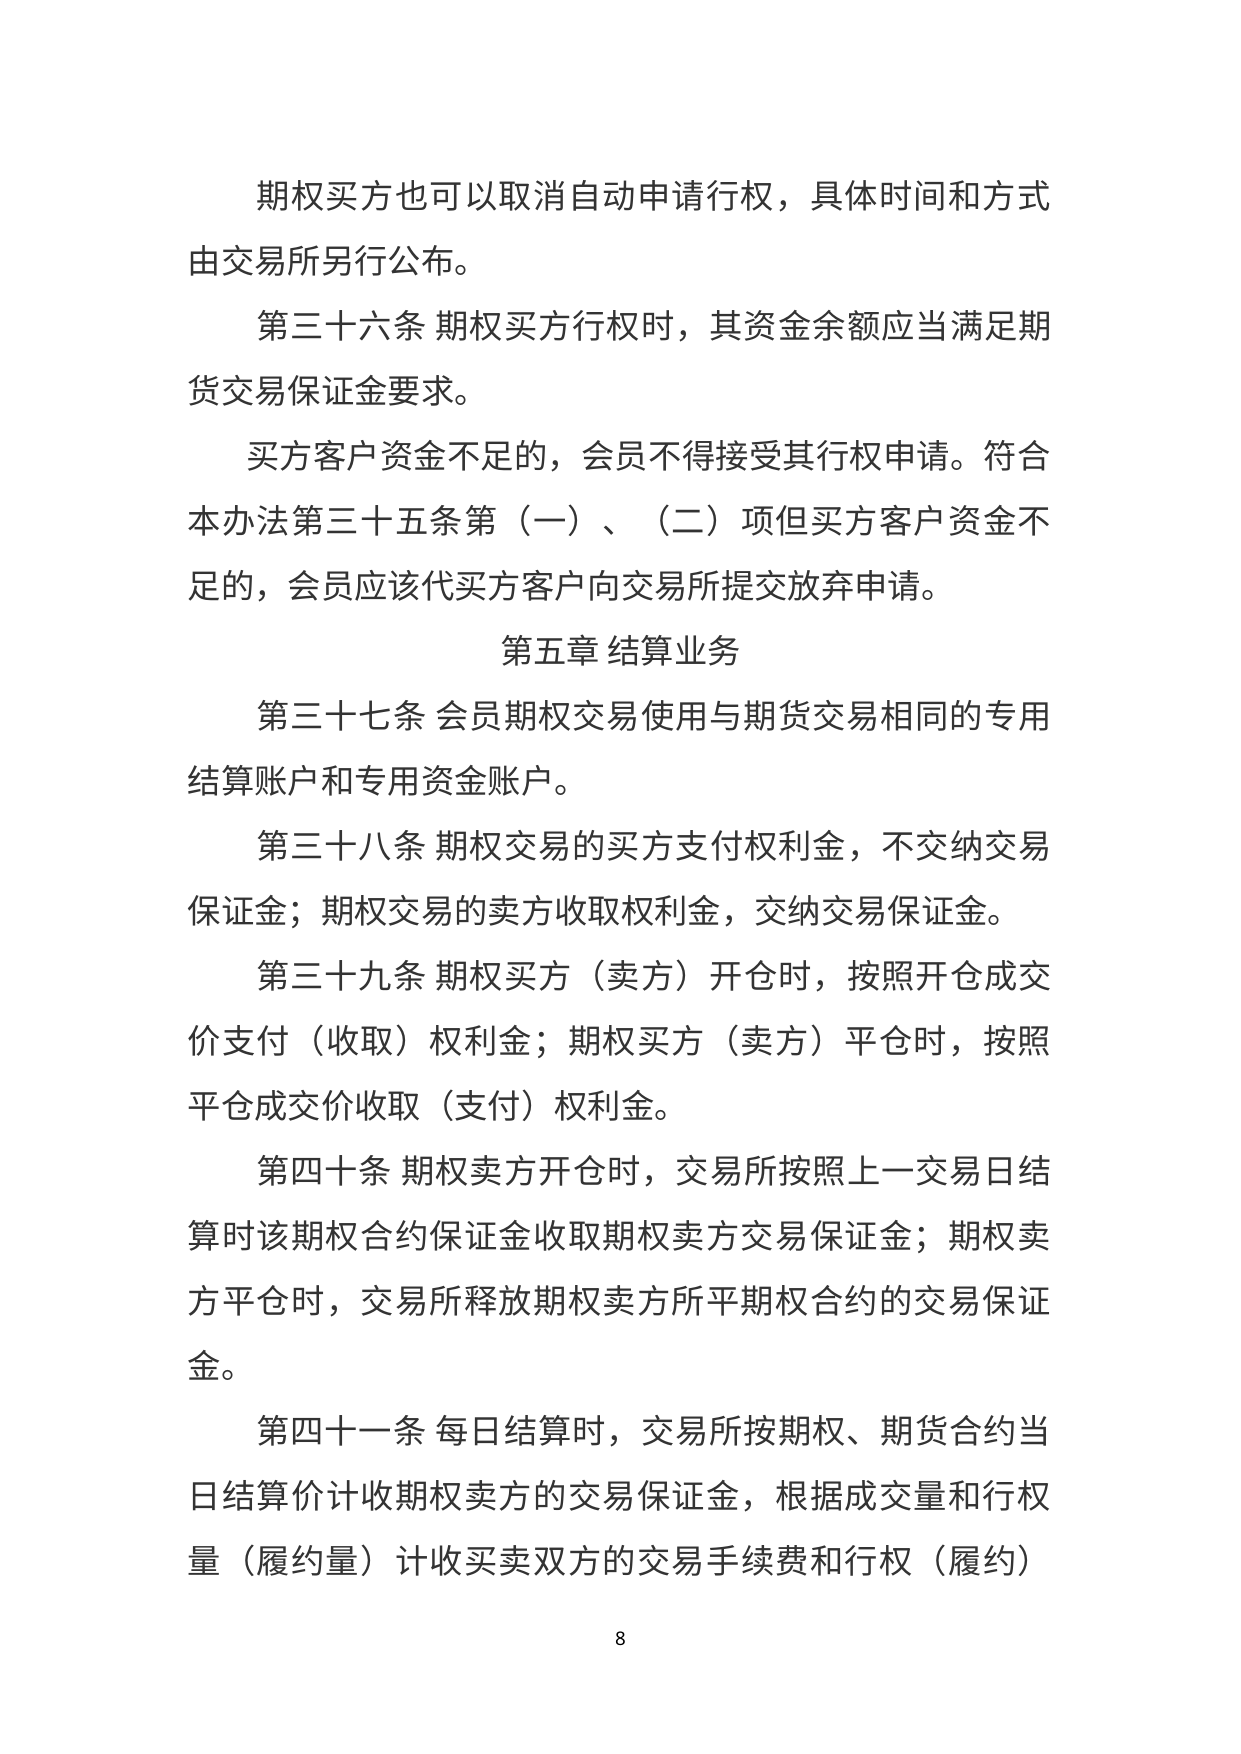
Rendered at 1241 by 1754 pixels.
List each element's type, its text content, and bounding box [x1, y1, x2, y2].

text 第四十条 期权卖方开仓时，交易所按照上一交易日结算时该期权合约保证金收取期权卖方交易保证金；期权卖方平仓时，交易所释放期权卖方所平期权合约的交易保证金。 [187, 1137, 1053, 1397]
text 第三十八条 期权交易的买方支付权利金，不交纳交易保证金；期权交易的卖方收取权利金，交纳交易保证金。 [187, 812, 1053, 942]
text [187, 1397, 1053, 1592]
text 买方客户资金不足的，会员不得接受其行权申请。符合本办法第三十五条第（一）、（二）项但买方客户资金不足的，会员应该代买方客户向交易所提交放弃申请。 [187, 422, 1053, 617]
text 第三十九条 期权买方（卖方）开仓时，按照开仓成交价支付（收取）权利金；期权买方（卖方）平仓时，按照平仓成交价收取（支付）权利金。 [187, 942, 1053, 1137]
text 期权买方也可以取消自动申请行权，具体时间和方式由交易所另行公布。 [187, 162, 1053, 292]
text 第五章 结算业务 [187, 617, 1053, 682]
text 第三十七条 会员期权交易使用与期货交易相同的专用结算账户和专用资金账户。 [187, 682, 1053, 812]
text 第三十六条 期权买方行权时，其资金余额应当满足期货交易保证金要求。 [187, 292, 1053, 422]
